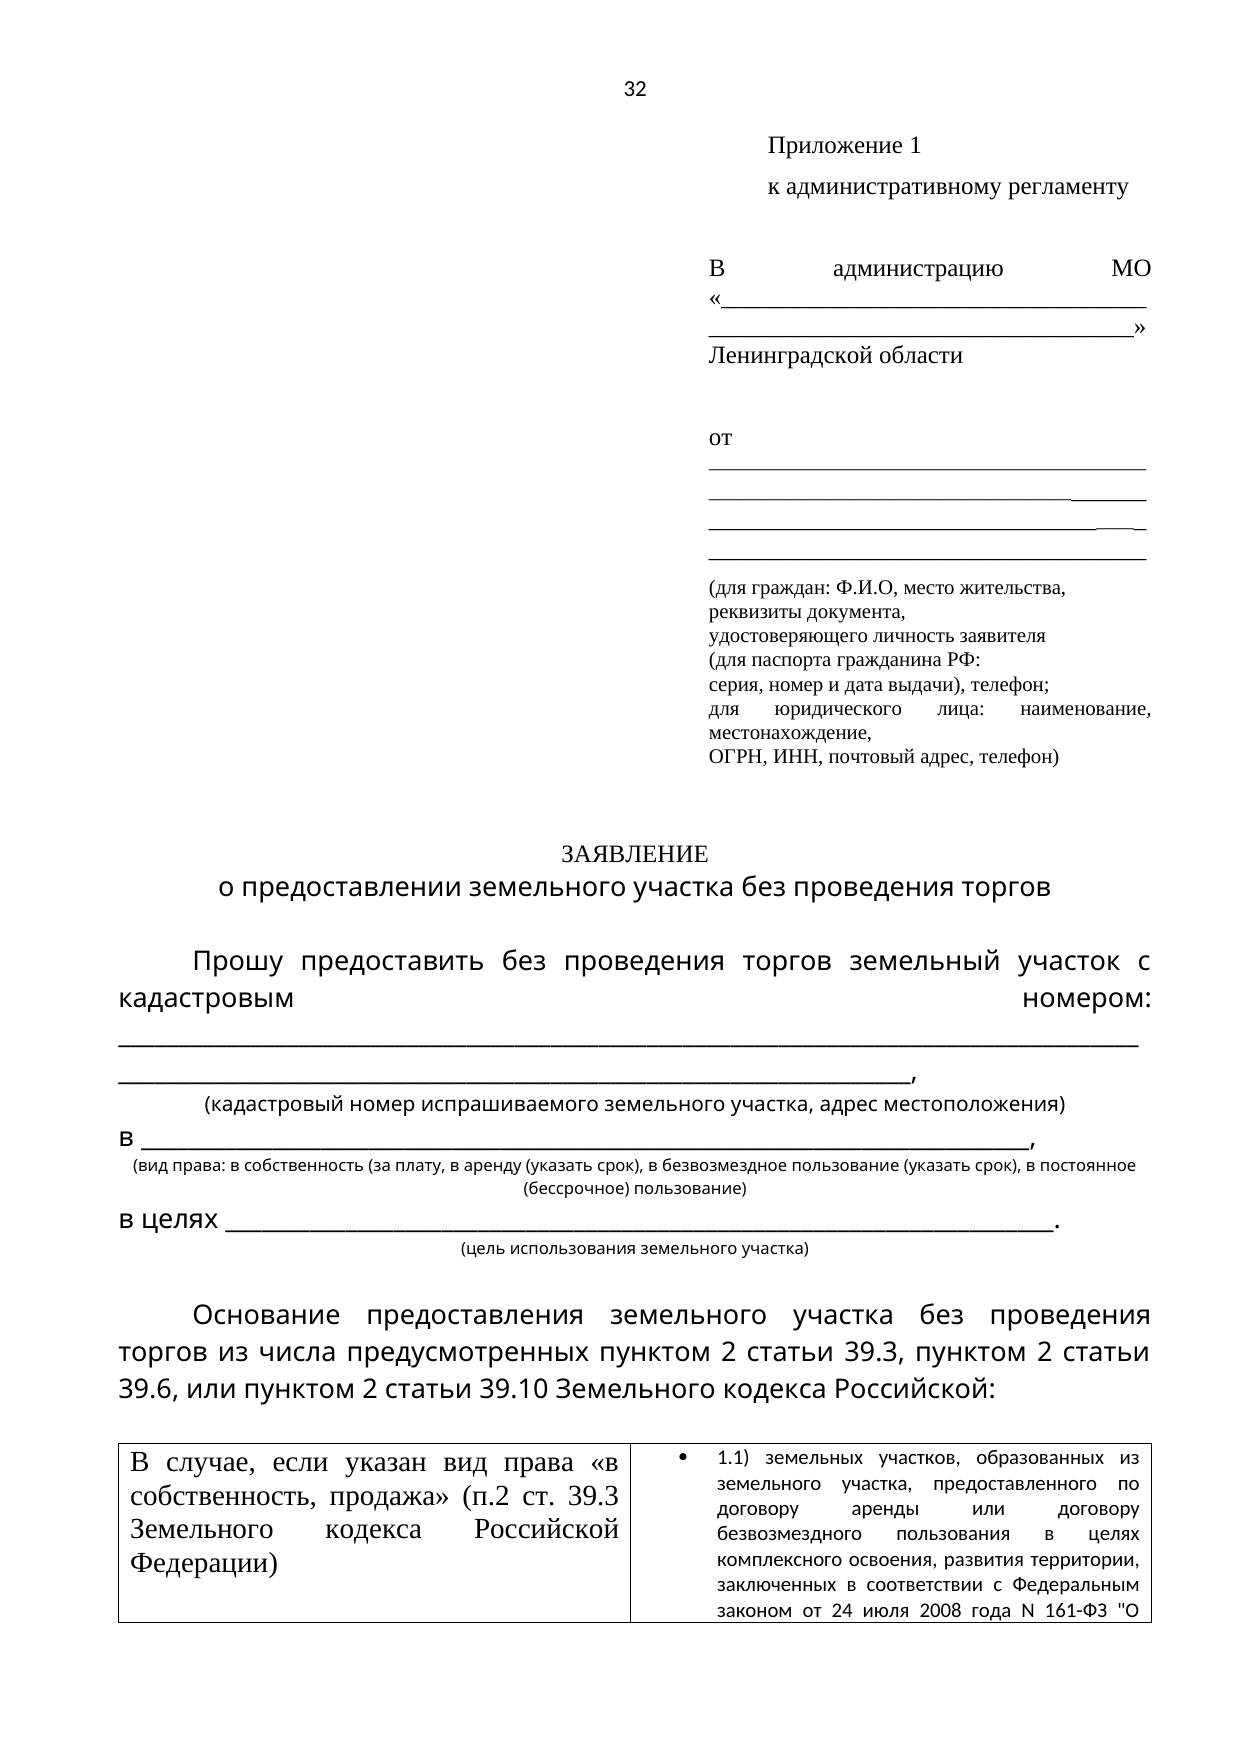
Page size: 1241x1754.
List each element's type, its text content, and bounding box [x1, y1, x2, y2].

text Прошу предоставить без проведения торгов земельный участок с кадастровым номером: _______________________________________________________________________________________________________________________________________________________, [118, 941, 1152, 1089]
text ЗАЯВЛЕНИЕ [118, 839, 1152, 867]
text (кадастровый номер испрашиваемого земельного участка, адрес местоположения) [118, 1089, 1152, 1117]
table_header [119, 1444, 630, 1622]
text (вид права: в собственность (за плату, в аренду (указать срок), в безвозмездное пользование (указать срок), в постоянное (бессрочное) пользование) [118, 1154, 1152, 1199]
text Приложение 1 [768, 130, 1152, 158]
text от ____________________________________________________________________________________________________________________________________________ [709, 422, 1152, 563]
text ОГРН, ИНН, почтовый адрес, телефон) [709, 744, 1152, 768]
text удостоверяющего личность заявителя [709, 623, 1152, 647]
text В администрацию МО «____________________________________________________________________» Ленинградской области [709, 253, 1152, 369]
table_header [631, 1444, 1151, 1622]
text для юридического лица: наименование, местонахождение, [709, 696, 1152, 744]
text серия, номер и дата выдачи), телефон; [709, 671, 1152, 696]
text (цель использования земельного участка) [118, 1236, 1152, 1259]
text о предоставлении земельного участка без проведения торгов [118, 867, 1152, 904]
text реквизиты документа, [709, 599, 1152, 623]
text (для паспорта гражданина РФ: [709, 647, 1152, 671]
text Основание предоставления земельного участка без проведения торгов из числа предусмотренных пунктом 2 статьи 39.3, пунктом 2 статьи 39.6, или пунктом 2 статьи 39.10 Земельного кодекса Российской: [118, 1296, 1152, 1406]
text в целях _____________________________________________________________________. [118, 1199, 1152, 1236]
text в __________________________________________________________________________, [118, 1117, 1152, 1154]
text (для граждан: Ф.И.О, место жительства, [709, 575, 1152, 599]
text к административному регламенту [768, 171, 1152, 200]
